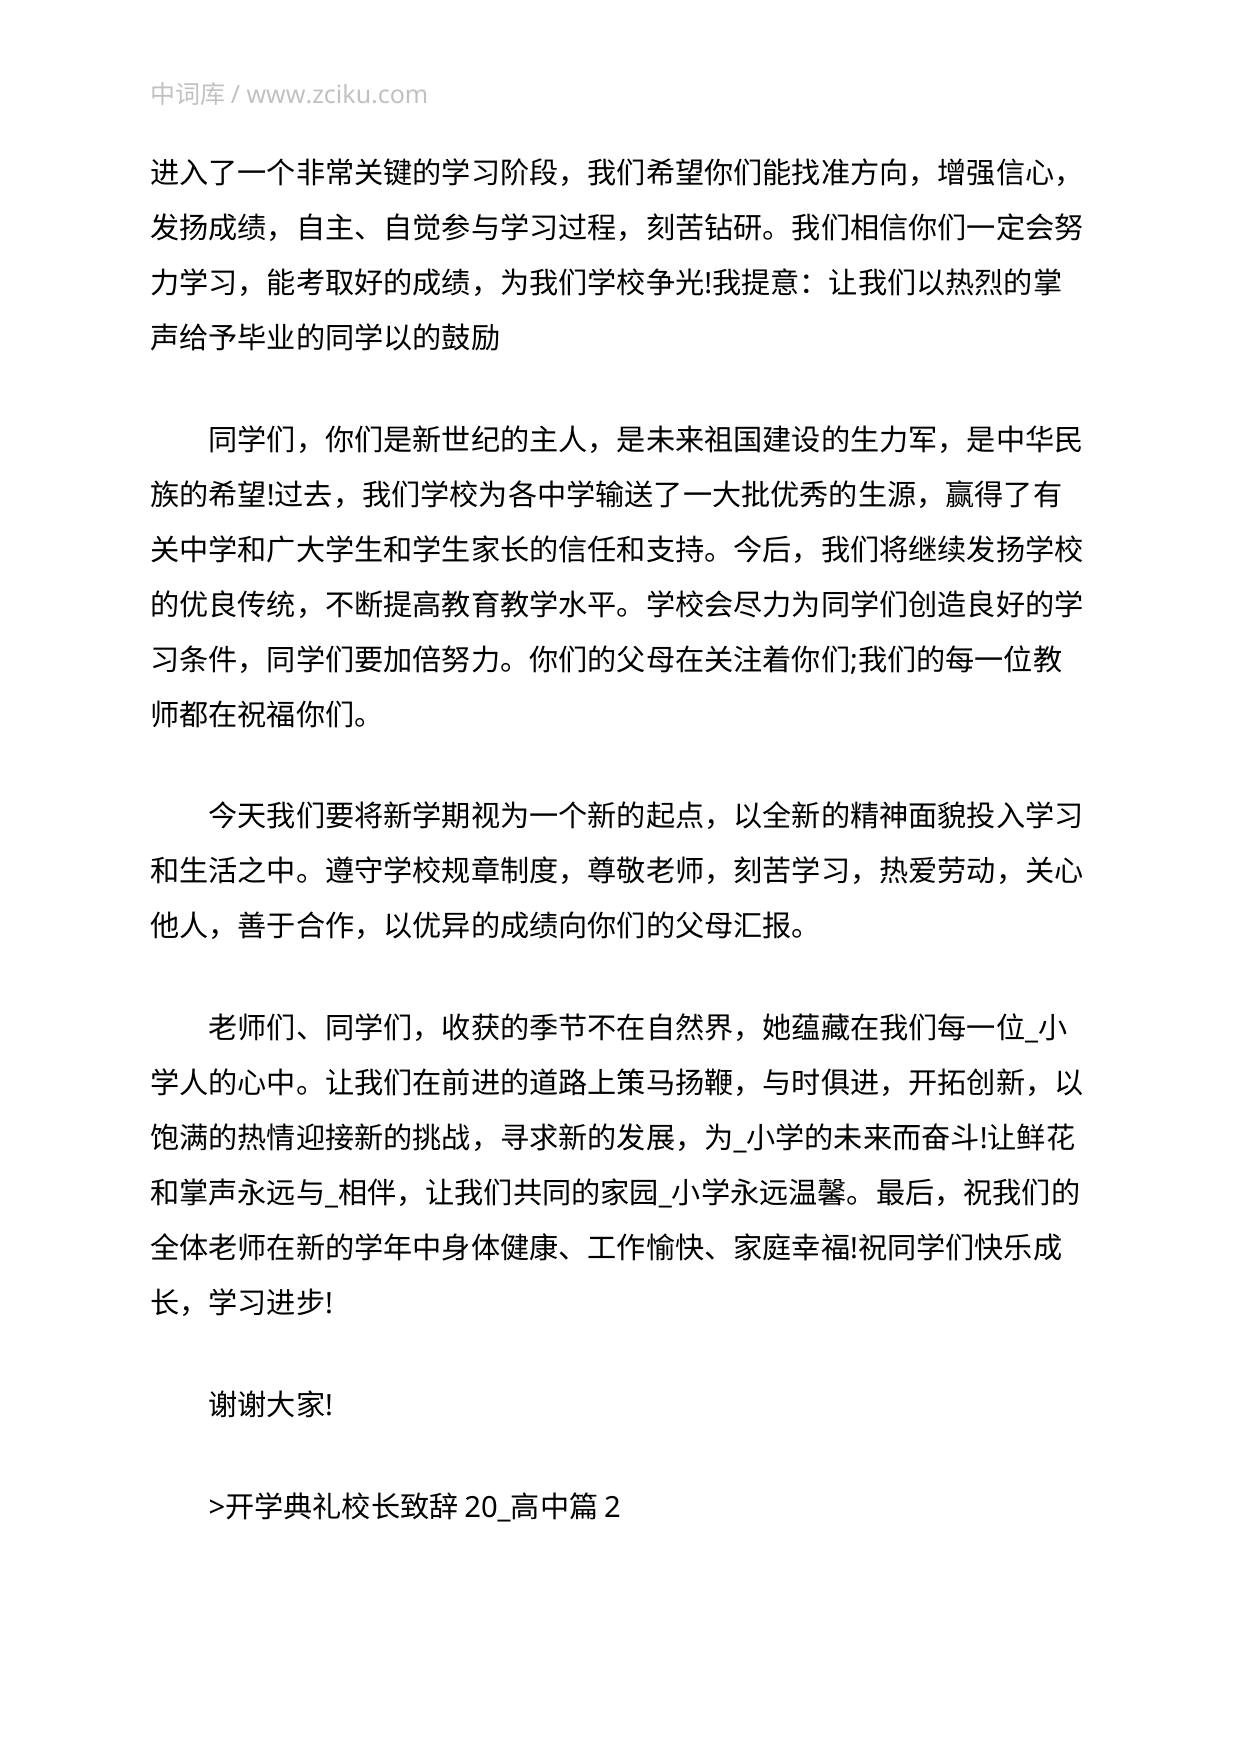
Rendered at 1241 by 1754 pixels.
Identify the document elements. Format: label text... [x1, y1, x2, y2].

text 谢谢大家! [150, 1381, 1090, 1424]
text 老师们、同学们，收获的季节不在自然界，她蕴藏在我们每一位_小学人的心中。让我们在前进的道路上策马扬鞭，与时俱进，开拓创新，以饱满的热情迎接新的挑战，寻求新的发展，为_小学的未来而奋斗!让鲜花和掌声永远与_相伴，让我们共同的家园_小学永远温馨。最后，祝我们的全体老师在新的学年中身体健康、工作愉快、家庭幸福!祝同学们快乐成长，学习进步! [150, 1004, 1090, 1322]
text >开学典礼校长致辞20_高中篇2 [150, 1483, 1090, 1526]
text 今天我们要将新学期视为一个新的起点，以全新的精神面貌投入学习和生活之中。遵守学校规章制度，尊敬老师，刻苦学习，热爱劳动，关心他人，善于合作，以优异的成绩向你们的父母汇报。 [150, 793, 1090, 945]
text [150, 150, 1090, 357]
text 同学们，你们是新世纪的主人，是未来祖国建设的生力军，是中华民族的希望!过去，我们学校为各中学输送了一大批优秀的生源，赢得了有关中学和广大学生和学生家长的信任和支持。今后，我们将继续发扬学校的优良传统，不断提高教育教学水平。学校会尽力为同学们创造良好的学习条件，同学们要加倍努力。你们的父母在关注着你们;我们的每一位教师都在祝福你们。 [150, 417, 1090, 733]
